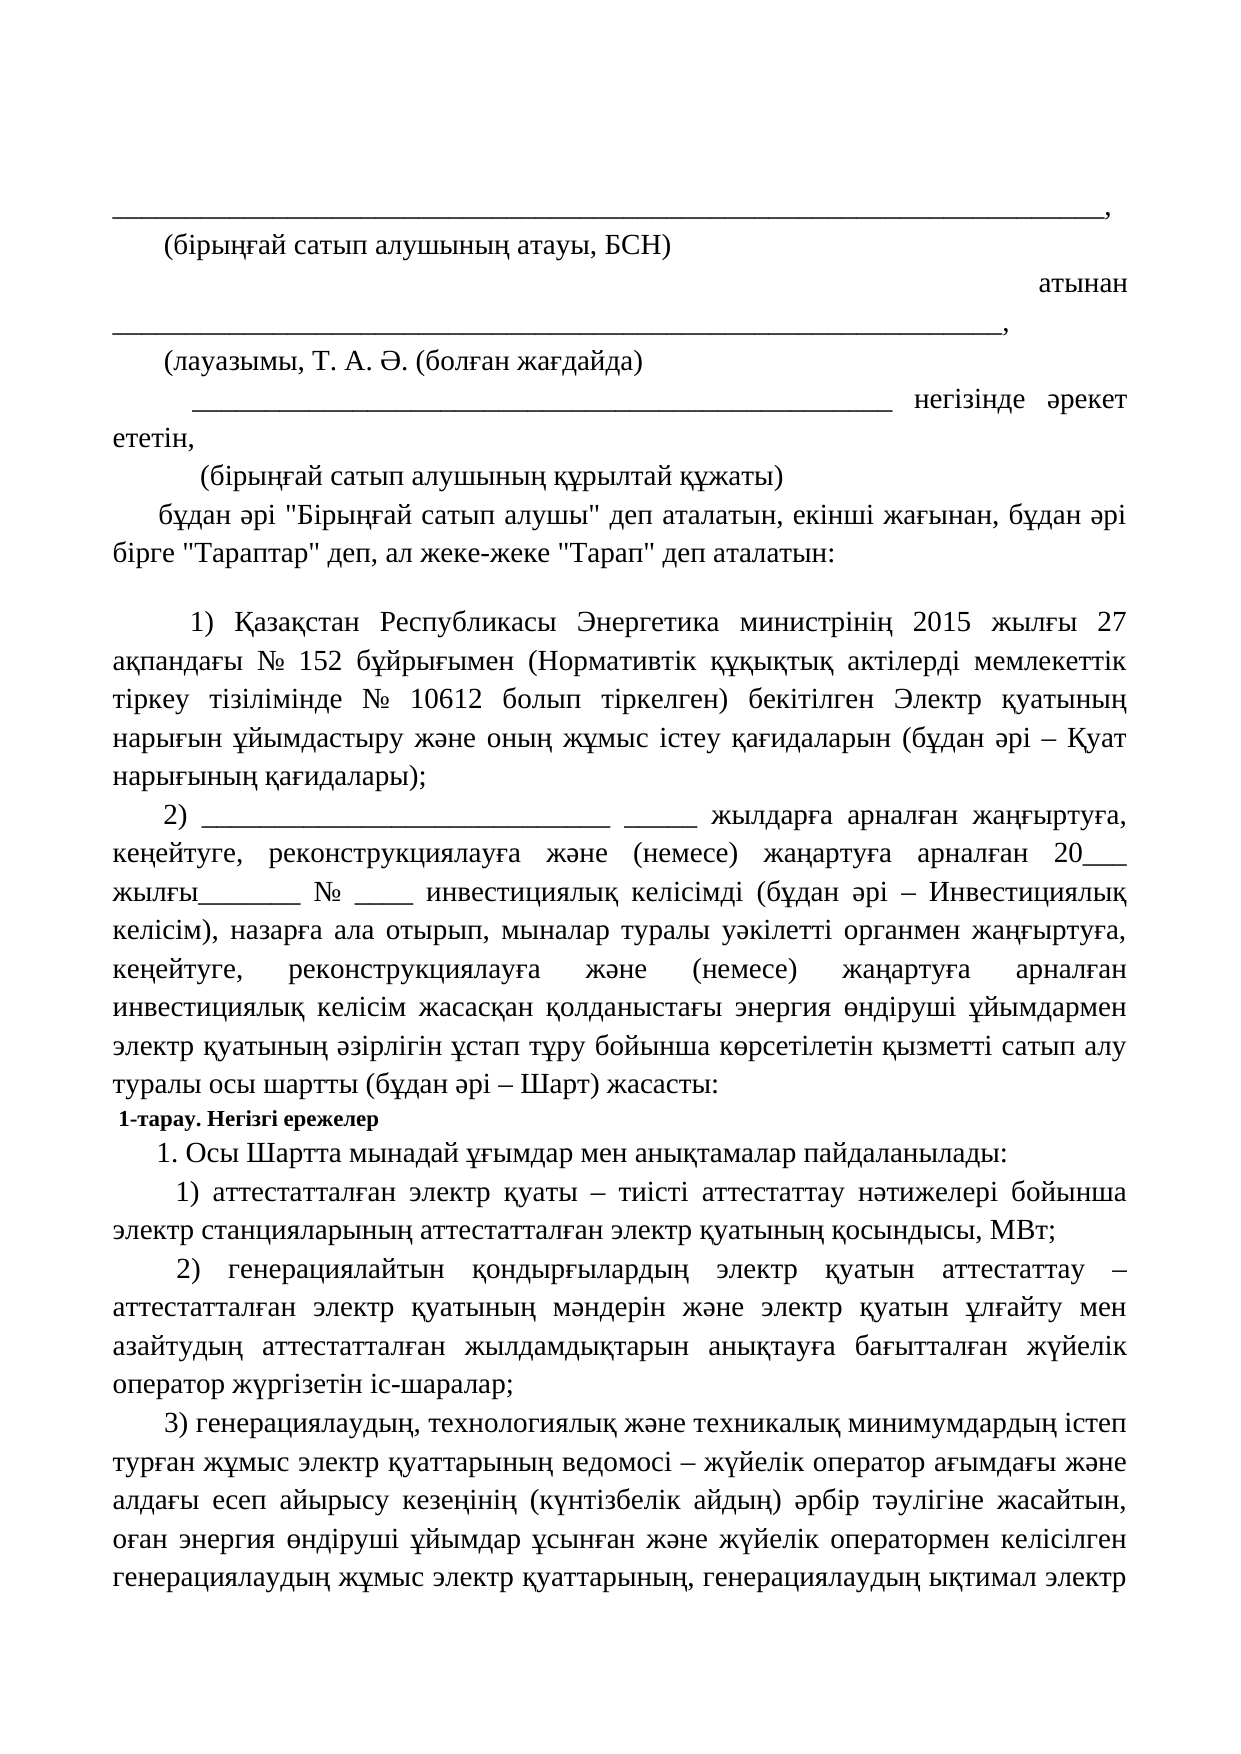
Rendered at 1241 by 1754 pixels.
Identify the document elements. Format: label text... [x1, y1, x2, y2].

text атынан _____________________________________________________________, [112, 266, 1128, 338]
text 1-тарау. Негізгі ережелер [112, 1105, 1128, 1132]
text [112, 1405, 1128, 1593]
text 1) Қазақстан Республикасы Энергетика министрінің 2015 жылғы 27 ақпандағы № 152 бұйрығымен (Нормативтік құқықтық актілерді мемлекеттік тіркеу тізілімінде № 10612 болып тіркелген) бекітілген Электр қуатының нарығын ұйымдастыру және оның жұмыс істеу қағидаларын (бұдан әрі – Қуат нарығының қағидалары); [112, 604, 1128, 792]
text бұдан әрі "Бірыңғай сатып алушы" деп аталатын, екінші жағынан, бұдан әрі бірге "Тараптар" деп, ал жеке-жеке "Тарап" деп аталатын: [112, 497, 1128, 569]
text 2) ____________________________ _____ жылдарға арналған жаңғыртуға, кеңейтуге, реконструкциялауға және (немесе) жаңартуға арналған 20___ жылғы_______ № ____ инвестициялық келісімді (бұдан әрі – Инвестициялық келісім), назарға ала отырып, мыналар туралы уәкілетті органмен жаңғыртуға, кеңейтуге, реконструкциялауға және (немесе) жаңартуға арналған инвестициялық келісім жасасқан қолданыстағы энергия өндіруші ұйымдармен электр қуатының әзірлігін ұстап тұру бойынша көрсетілетін қызметті сатып алу туралы осы шартты (бұдан әрі – Шарт) жасасты: [112, 797, 1128, 1100]
text (бірыңғай сатып алушының құрылтай құжаты) [112, 458, 1128, 492]
text 1) аттестатталған электр қуаты – тиісті аттестаттау нәтижелері бойынша электр станцияларының аттестатталған электр қуатының қосындысы, МВт; [112, 1174, 1128, 1246]
text 2) генерациялайтын қондырғылардың электр қуатын аттестаттау – аттестатталған электр қуатының мәндерін және электр қуатын ұлғайту мен азайтудың аттестатталған жылдамдықтарын анықтауға бағытталған жүйелік оператор жүргізетін іс-шаралар; [112, 1251, 1128, 1400]
text (бірыңғай сатып алушының атауы, БСН) [112, 227, 1128, 261]
text (лауазымы, Т. А. Ә. (болған жағдайда) [112, 343, 1128, 376]
text ____________________________________________________________________, [112, 150, 1128, 222]
text 1. Осы Шартта мынадай ұғымдар мен анықтамалар пайдаланылады: [112, 1135, 1128, 1169]
text ________________________________________________ негізінде әрекет ететін, [112, 381, 1128, 453]
